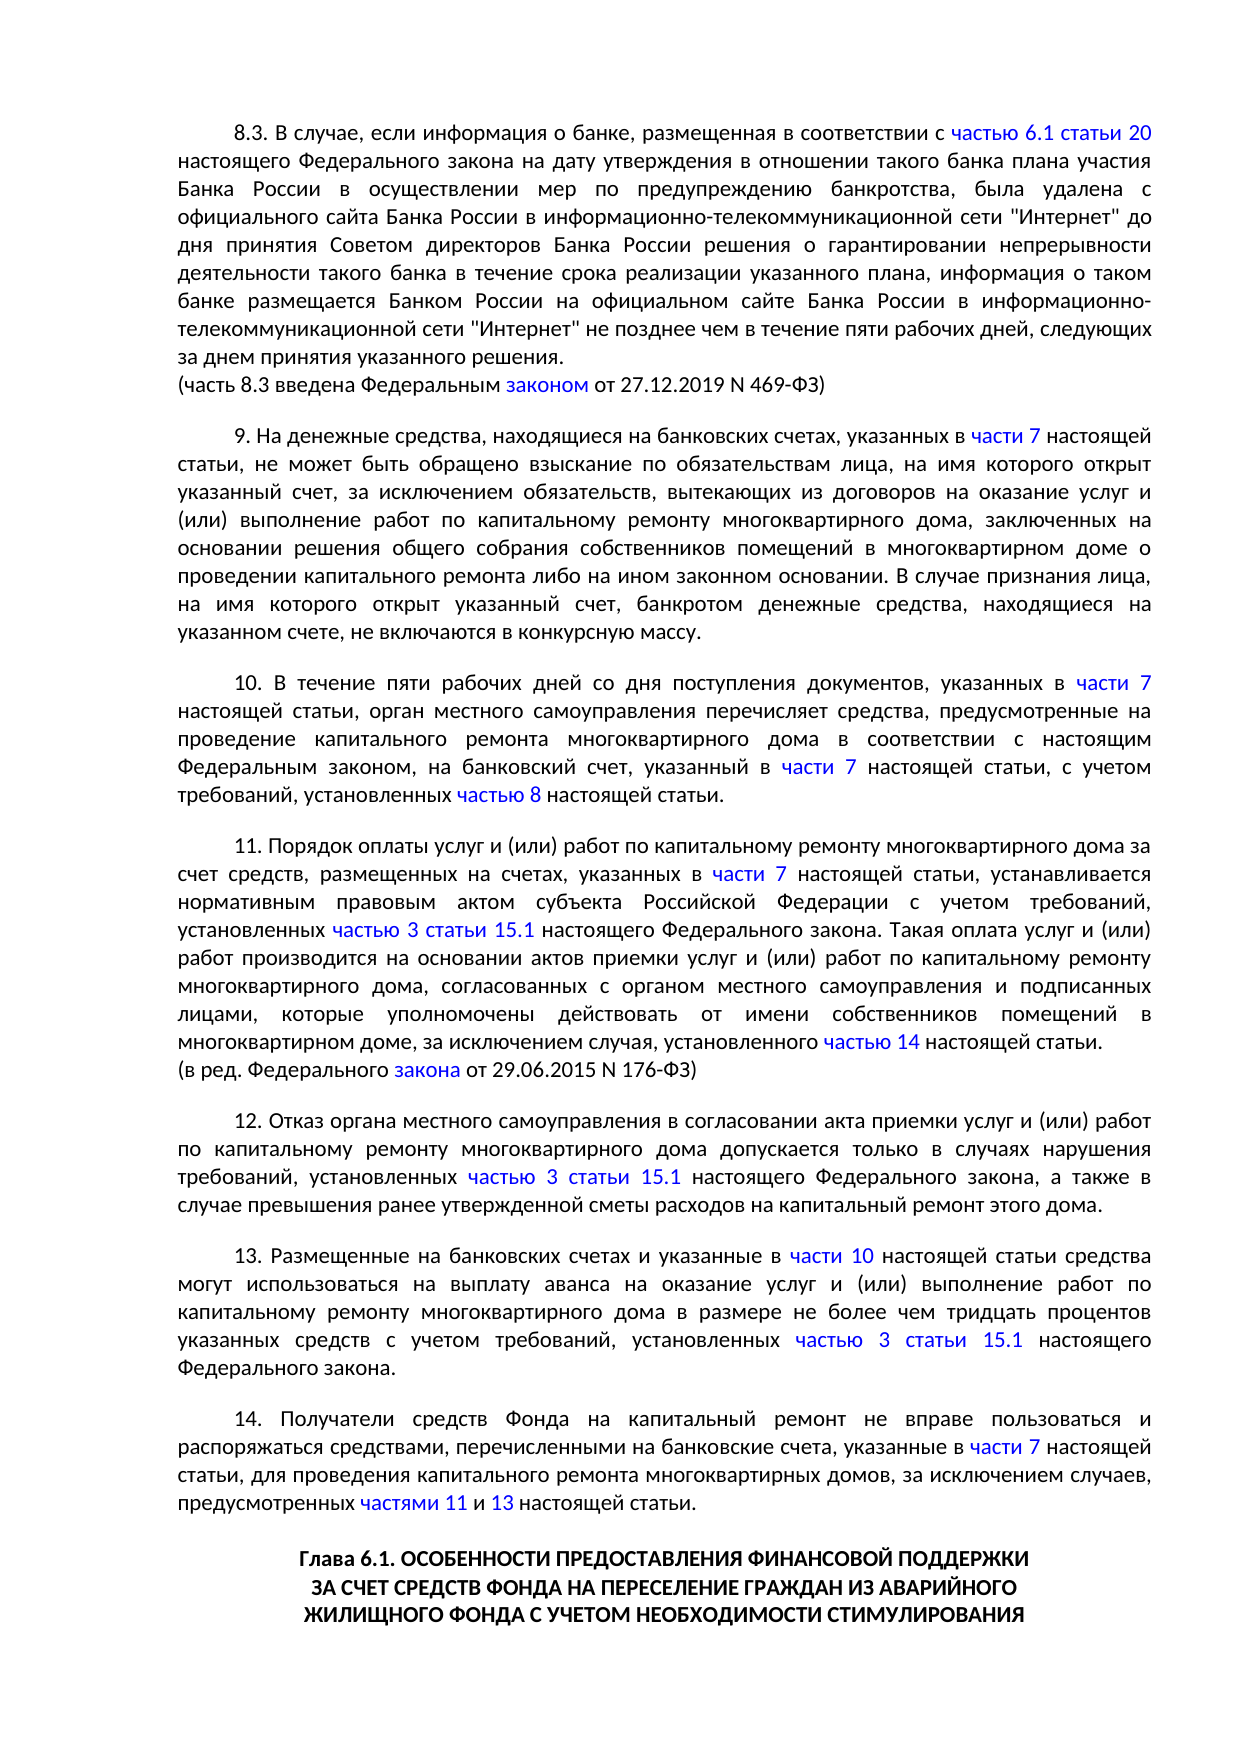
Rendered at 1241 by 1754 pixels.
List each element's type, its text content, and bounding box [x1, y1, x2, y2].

text 12. Отказ органа местного самоуправления в согласовании акта приемки услуг и (или) работ по капитальному ремонту многоквартирного дома допускается только в случаях нарушения требований, установленных частью 3 статьи 15.1 настоящего Федерального закона, а также в случае превышения ранее утвержденной сметы расходов на капитальный ремонт этого дома. [177, 1106, 1152, 1218]
text (в ред. Федерального закона от 29.06.2015 N 176-ФЗ) [177, 1056, 1152, 1083]
text 14. Получатели средств Фонда на капитальный ремонт не вправе пользоваться и распоряжаться средствами, перечисленными на банковские счета, указанные в части 7 настоящей статьи, для проведения капитального ремонта многоквартирных домов, за исключением случаев, предусмотренных частями 11 и 13 настоящей статьи. [177, 1404, 1152, 1517]
text 9. На денежные средства, находящиеся на банковских счетах, указанных в части 7 настоящей статьи, не может быть обращено взыскание по обязательствам лица, на имя которого открыт указанный счет, за исключением обязательств, вытекающих из договоров на оказание услуг и (или) выполнение работ по капитальному ремонту многоквартирного дома, заключенных на основании решения общего собрания собственников помещений в многоквартирном доме о проведении капитального ремонта либо на ином законном основании. В случае признания лица, на имя которого открыт указанный счет, банкротом денежные средства, находящиеся на указанном счете, не включаются в конкурсную массу. [177, 421, 1152, 645]
text 13. Размещенные на банковских счетах и указанные в части 10 настоящей статьи средства могут использоваться на выплату аванса на оказание услуг и (или) выполнение работ по капитальному ремонту многоквартирного дома в размере не более чем тридцать процентов указанных средств с учетом требований, установленных частью 3 статьи 15.1 настоящего Федерального закона. [177, 1241, 1152, 1382]
text 11. Порядок оплаты услуг и (или) работ по капитальному ремонту многоквартирного дома за счет средств, размещенных на счетах, указанных в части 7 настоящей статьи, устанавливается нормативным правовым актом субъекта Российской Федерации с учетом требований, установленных частью 3 статьи 15.1 настоящего Федерального закона. Такая оплата услуг и (или) работ производится на основании актов приемки услуг и (или) работ по капитальному ремонту многоквартирного дома, согласованных с органом местного самоуправления и подписанных лицами, которые уполномочены действовать от имени собственников помещений в многоквартирном доме, за исключением случая, установленного частью 14 настоящей статьи. [177, 831, 1152, 1056]
text 10. В течение пяти рабочих дней со дня поступления документов, указанных в части 7 настоящей статьи, орган местного самоуправления перечисляет средства, предусмотренные на проведение капитального ремонта многоквартирного дома в соответствии с настоящим Федеральным законом, на банковский счет, указанный в части 7 настоящей статьи, с учетом требований, установленных частью 8 настоящей статьи. [177, 668, 1152, 808]
title ЖИЛИЩНОГО ФОНДА С УЧЕТОМ НЕОБХОДИМОСТИ СТИМУЛИРОВАНИЯ [177, 1601, 1152, 1629]
text 8.3. В случае, если информация о банке, размещенная в соответствии с частью 6.1 статьи 20 настоящего Федерального закона на дату утверждения в отношении такого банка плана участия Банка России в осуществлении мер по предупреждению банкротства, была удалена с официального сайта Банка России в информационно-телекоммуникационной сети "Интернет" до дня принятия Советом директоров Банка России решения о гарантировании непрерывности деятельности такого банка в течение срока реализации указанного плана, информация о таком банке размещается Банком России на официальном сайте Банка России в информационно-телекоммуникационной сети "Интернет" не позднее чем в течение пяти рабочих дней, следующих за днем принятия указанного решения. [177, 118, 1152, 370]
title ЗА СЧЕТ СРЕДСТВ ФОНДА НА ПЕРЕСЕЛЕНИЕ ГРАЖДАН ИЗ АВАРИЙНОГО [177, 1573, 1152, 1601]
title Глава 6.1. ОСОБЕННОСТИ ПРЕДОСТАВЛЕНИЯ ФИНАНСОВОЙ ПОДДЕРЖКИ [177, 1544, 1152, 1573]
text (часть 8.3 введена Федеральным законом от 27.12.2019 N 469-ФЗ) [177, 370, 1152, 398]
